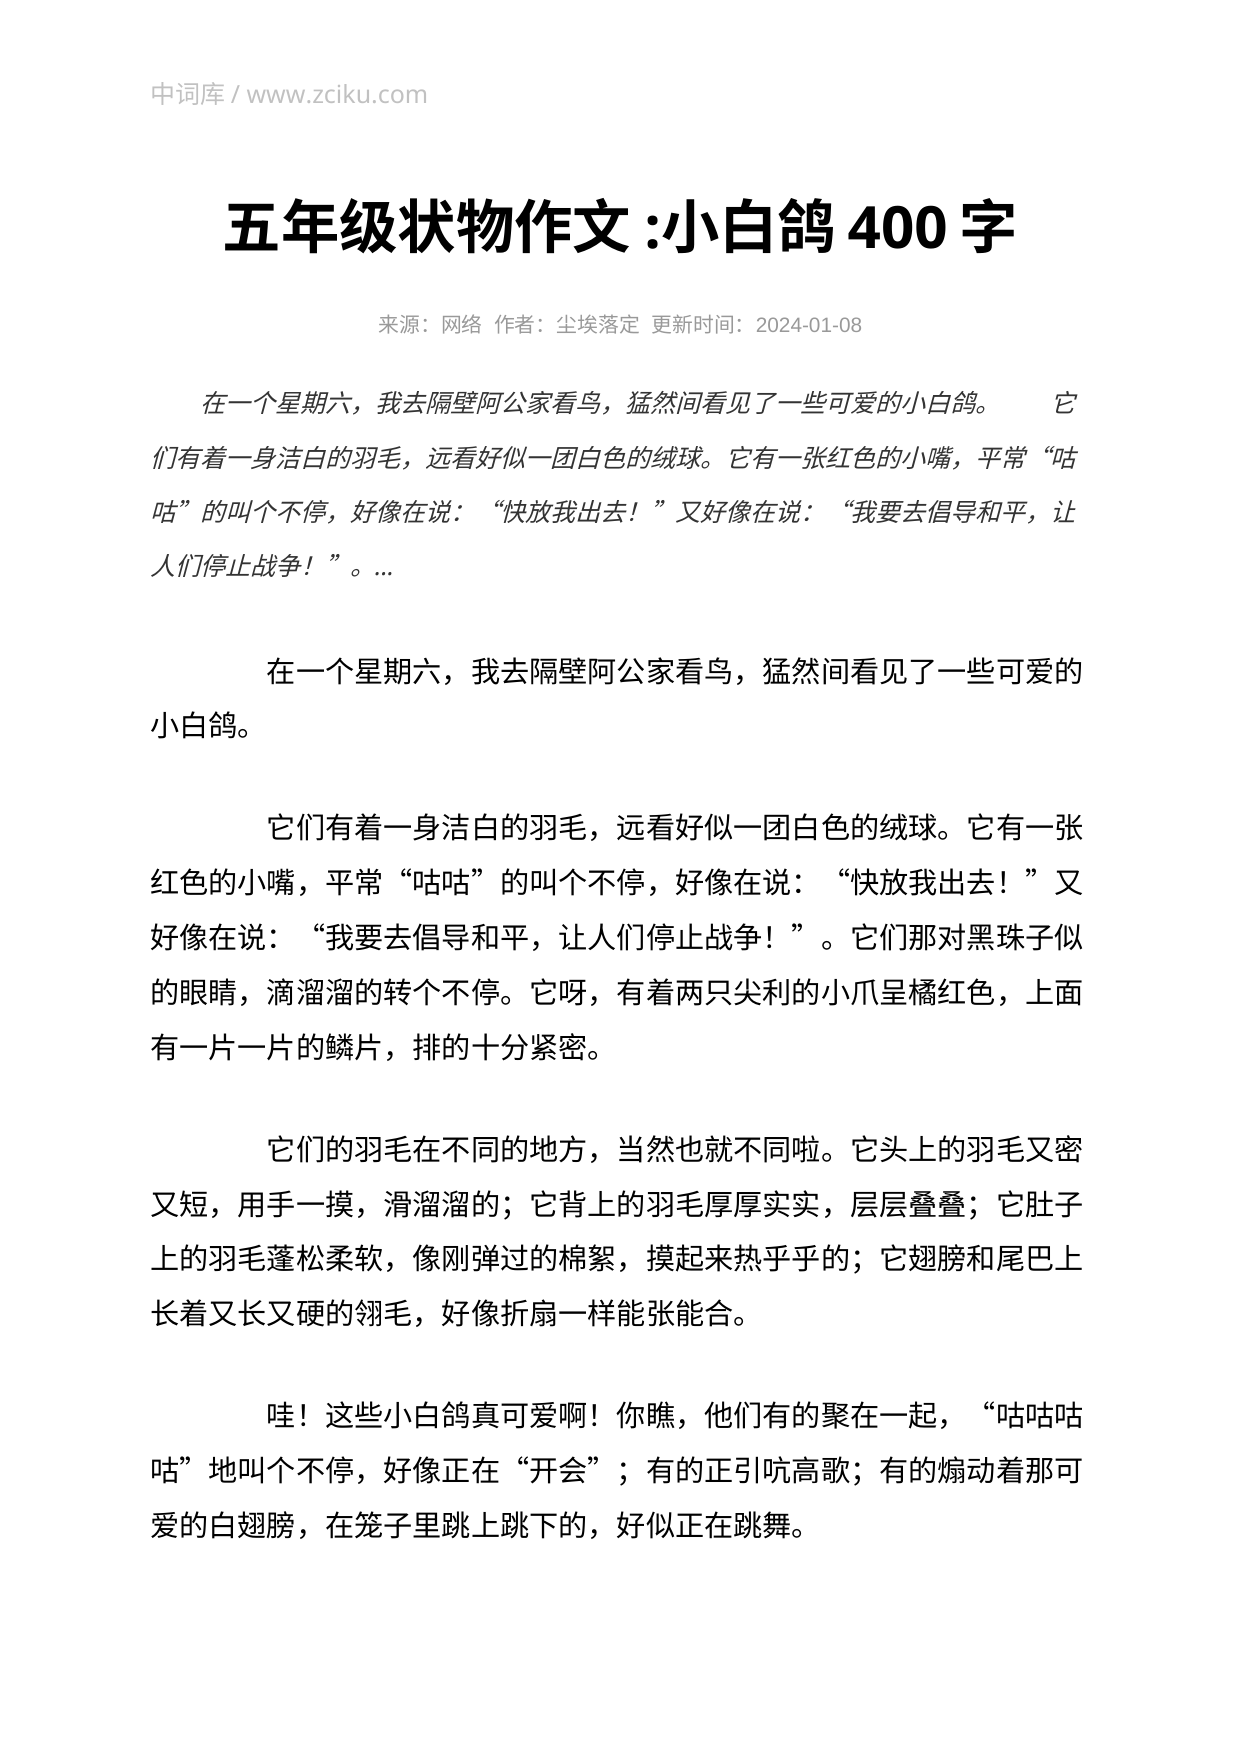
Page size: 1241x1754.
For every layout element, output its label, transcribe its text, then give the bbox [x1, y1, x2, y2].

text 哇！这些小白鸽真可爱啊！你瞧，他们有的聚在一起，“咕咕咕咕”地叫个不停，好像正在“开会”；有的正引吭高歌；有的煽动着那可爱的白翅膀，在笼子里跳上跳下的，好似正在跳舞。 [150, 1393, 1090, 1545]
text 来源：网络 作者：尘埃落定 更新时间：2024-01-08 [150, 313, 1090, 337]
text 它们的羽毛在不同的地方，当然也就不同啦。它头上的羽毛又密又短，用手一摸，滑溜溜的；它背上的羽毛厚厚实实，层层叠叠；它肚子上的羽毛蓬松柔软，像刚弹过的棉絮，摸起来热乎乎的；它翅膀和尾巴上长着又长又硬的翎毛，好像折扇一样能张能合。 [150, 1126, 1090, 1333]
text 它们有着一身洁白的羽毛，远看好似一团白色的绒球。它有一张红色的小嘴，平常“咕咕”的叫个不停，好像在说：“快放我出去！”又好像在说：“我要去倡导和平，让人们停止战争！”。它们那对黑珠子似的眼睛，滴溜溜的转个不停。它呀，有着两只尖利的小爪呈橘红色，上面有一片一片的鳞片，排的十分紧密。 [150, 805, 1090, 1067]
text 在一个星期六，我去隔壁阿公家看鸟，猛然间看见了一些可爱的小白鸽。 它们有着一身洁白的羽毛，远看好似一团白色的绒球。它有一张红色的小嘴，平常“咕咕”的叫个不停，好像在说：“快放我出去！”又好像在说：“我要去倡导和平，让人们停止战争！”。... [150, 384, 1090, 583]
text 在一个星期六，我去隔壁阿公家看鸟，猛然间看见了一些可爱的小白鸽。 [150, 648, 1090, 745]
subtitle 五年级状物作文 :小白鸽400字 [150, 181, 1090, 266]
